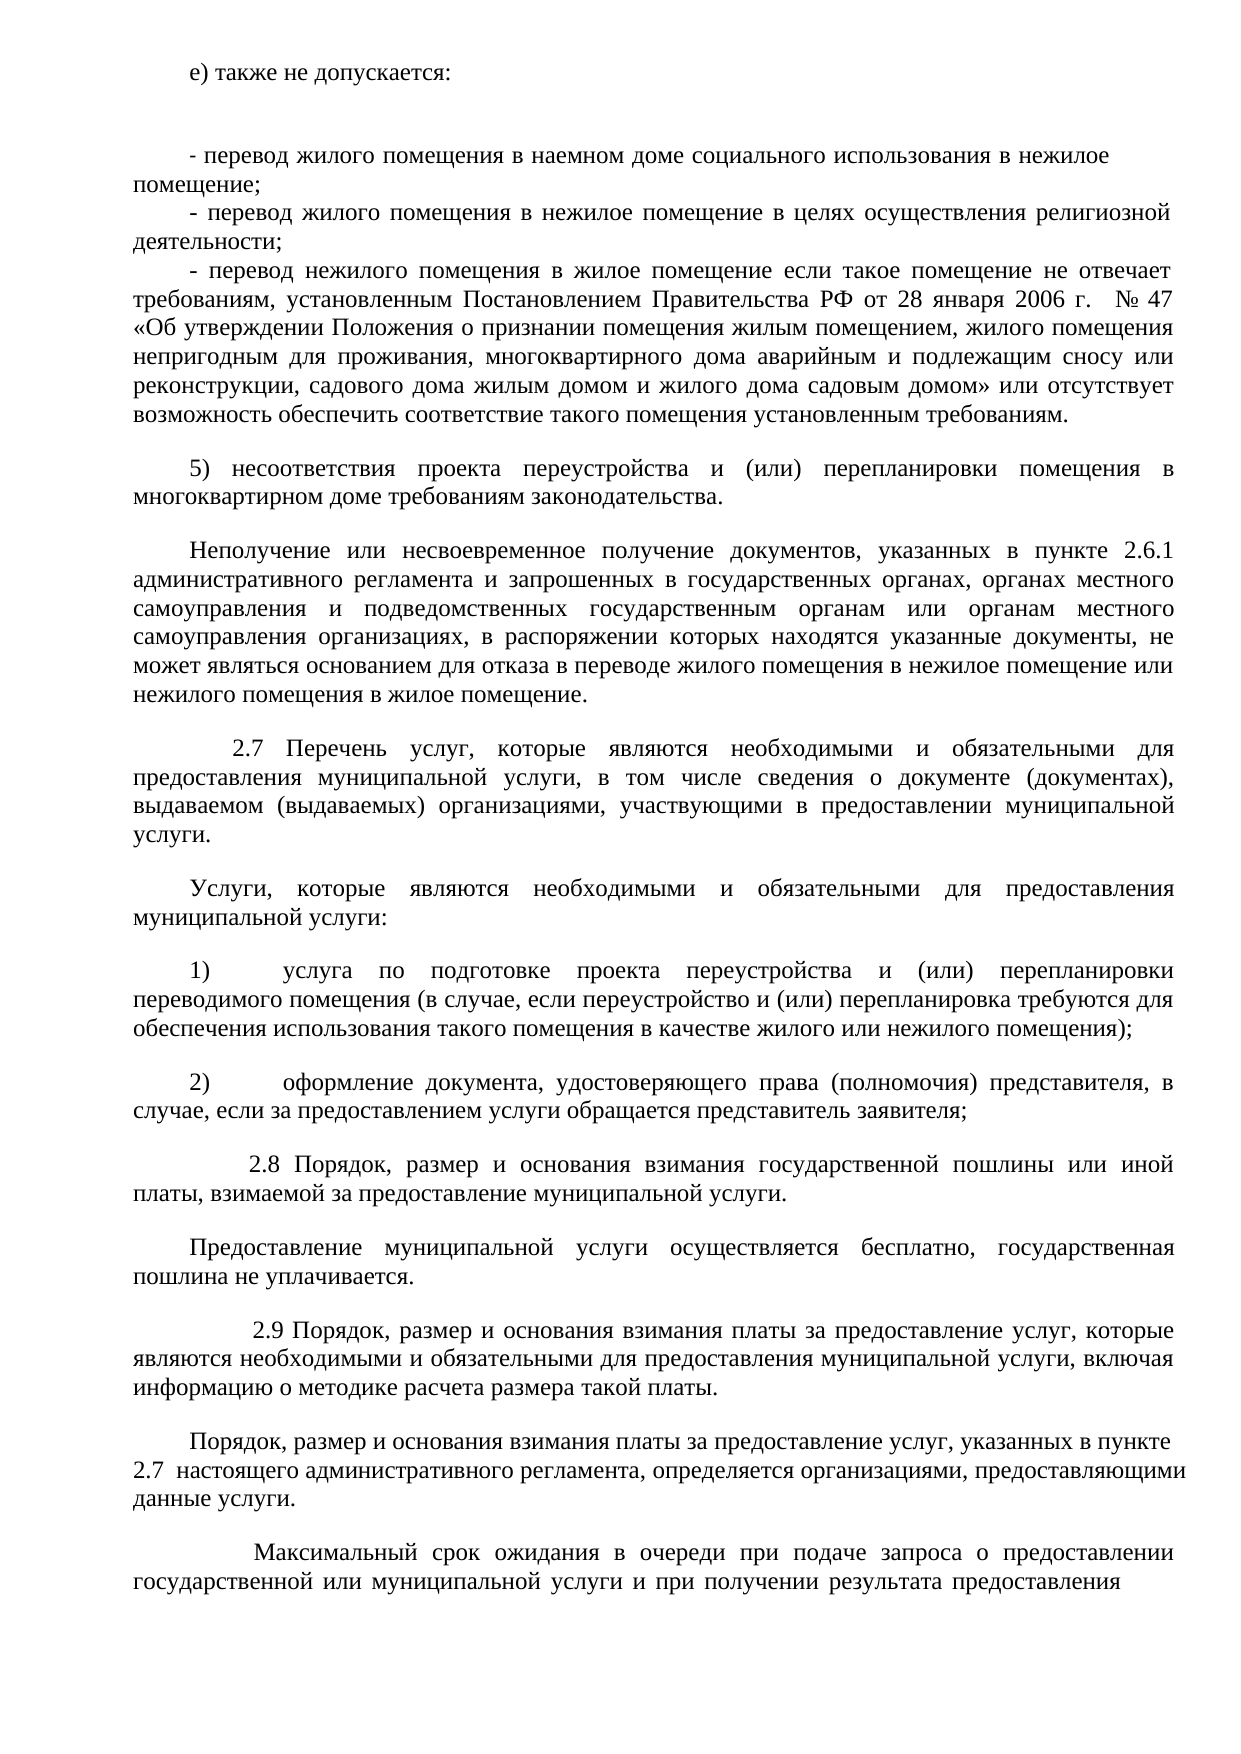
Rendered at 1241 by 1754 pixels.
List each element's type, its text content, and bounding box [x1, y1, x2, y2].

text - перевод жилого помещения в наемном доме социального использования в нежилое помещение; [133, 140, 1171, 197]
text Неполучение или несвоевременное получение документов, указанных в пункте 2.6.1 административного регламента и запрошенных в государственных органах, органах местного самоуправления и подведомственных государственным органам или органам местного самоуправления организациях, в распоряжении которых находятся указанные документы, не может являться основанием для отказа в переводе жилого помещения в нежилое помещение или нежилого помещения в жилое помещение. [133, 535, 1174, 708]
list 2.8 Порядок, размер и основания взимания государственной пошлины или иной платы, взимаемой за предоставление муниципальной услуги. [133, 1149, 1174, 1207]
text Услуги, которые являются необходимыми и обязательными для предоставления муниципальной услуги: [133, 873, 1174, 930]
text Порядок, размер и основания взимания платы за предоставление услуг, указанных в пункте [189, 1426, 1207, 1455]
list услуга по подготовке проекта переустройства и (или) перепланировки переводимого помещения (в случае, если переустройство и (или) перепланировка требуются для обеспечения использования такого помещения в качестве жилого или нежилого помещения); [133, 956, 1174, 1042]
text «Об утверждении Положения о признании помещения жилым помещением, жилого помещения непригодным для проживания, многоквартирного дома аварийным и подлежащим сносу или реконструкции, садового дома жилым домом и жилого дома садовым домом» или отсутствует возможность обеспечить соответствие такого помещения установленным требованиям. [133, 312, 1174, 427]
text Предоставление муниципальной услуги осуществляется бесплатно, государственная пошлина не уплачивается. [133, 1232, 1174, 1289]
list Максимальный срок ожидания в очереди при подаче запроса о предоставлении государственной или муниципальной услуги и при получении результата предоставления [133, 1537, 1174, 1595]
list несоответствия проекта переустройства и (или) перепланировки помещения в многоквартирном доме требованиям законодательства. [133, 453, 1174, 510]
list перевод жилого помещения в нежилое помещение в целях осуществления религиозной деятельности; [133, 197, 1174, 255]
text 2.7 настоящего административного регламента, определяется организациями, предоставляющими данные услуги. [133, 1455, 1207, 1512]
text е) также не допускается: [189, 57, 1207, 86]
list оформление документа, удостоверяющего права (полномочия) представителя, в случае, если за предоставлением услуги обращается представитель заявителя; [133, 1067, 1174, 1124]
list перевод нежилого помещения в жилое помещение если такое помещение не отвечает требованиям, установленным Постановлением Правительства РФ от 28 января 2006 г. № 47 [133, 255, 1174, 312]
list 2.9 Порядок, размер и основания взимания платы за предоставление услуг, которые являются необходимыми и обязательными для предоставления муниципальной услуги, включая информацию о методике расчета размера такой платы. [133, 1315, 1174, 1401]
list 2.7 Перечень услуг, которые являются необходимыми и обязательными для предоставления муниципальной услуги, в том числе сведения о документе (документах), выдаваемом (выдаваемых) организациями, участвующими в предоставлении муниципальной услуги. [133, 733, 1175, 848]
